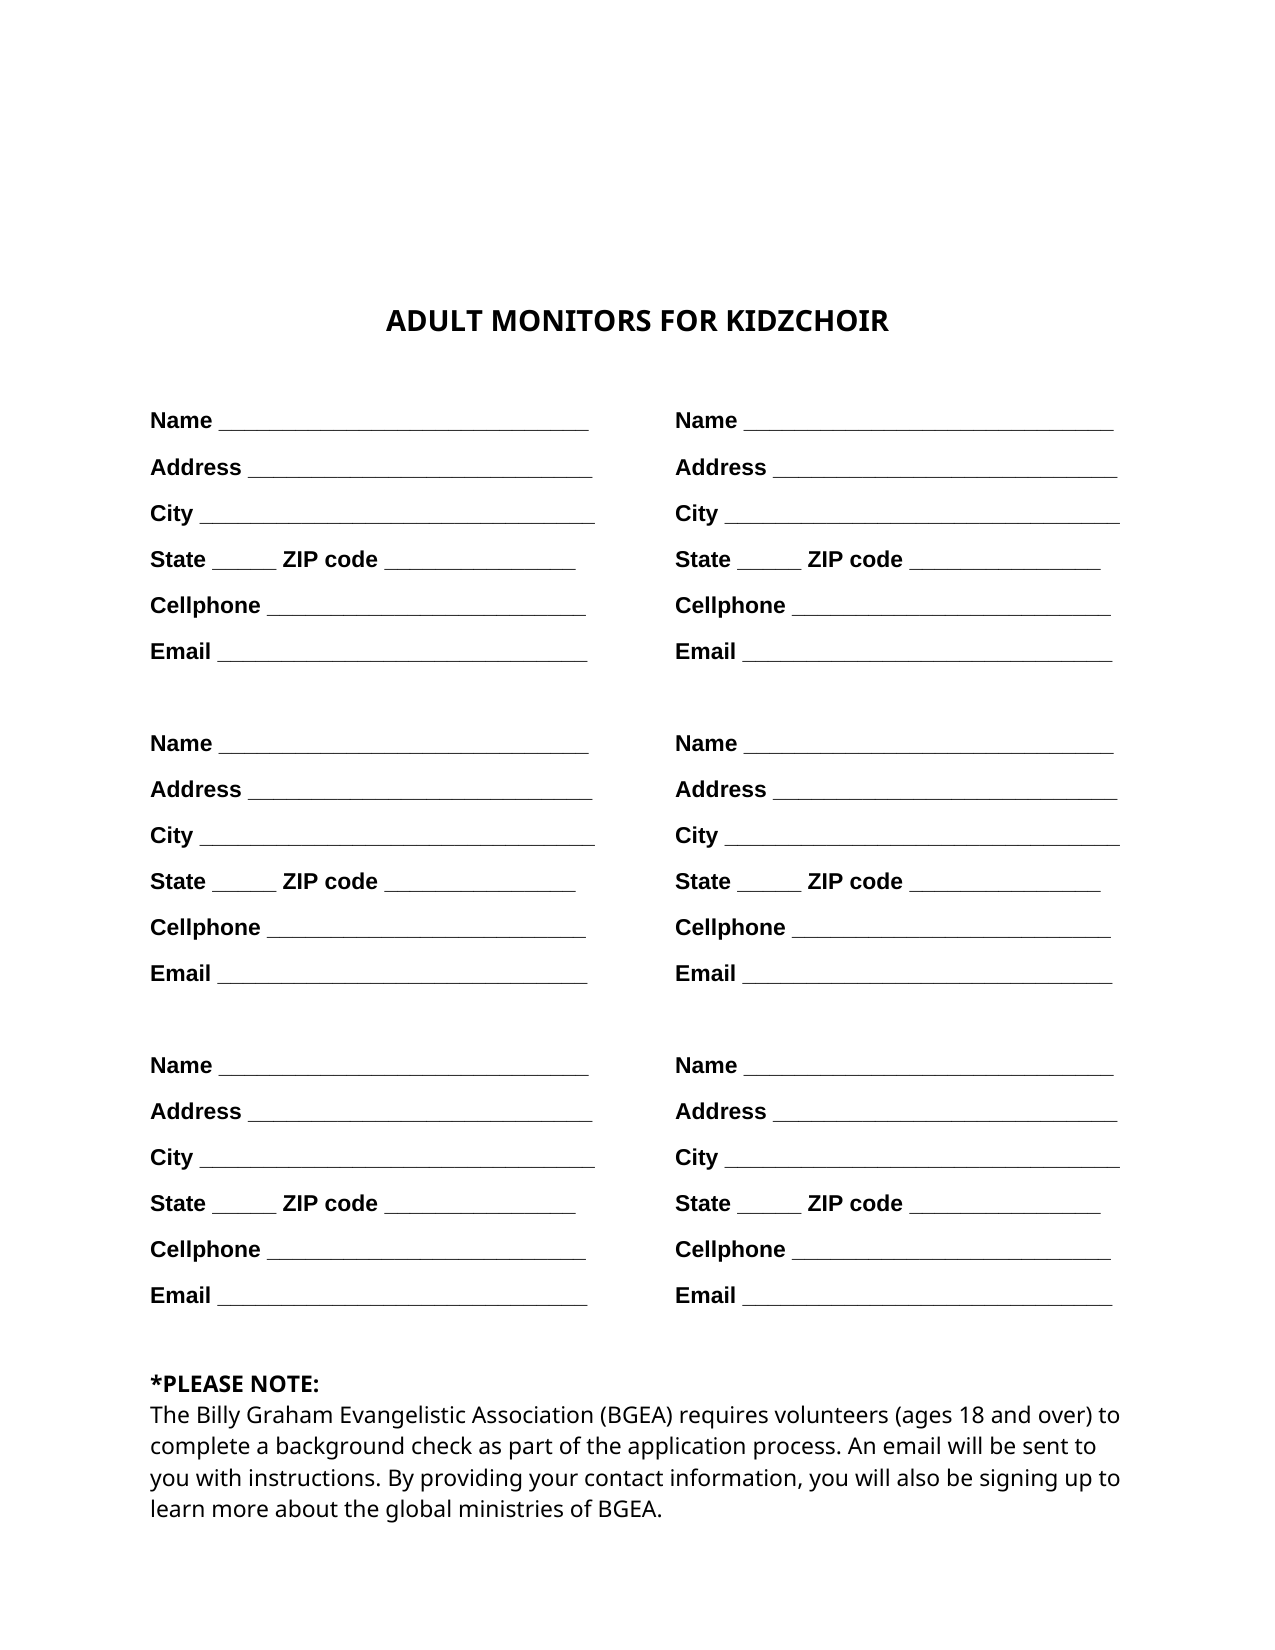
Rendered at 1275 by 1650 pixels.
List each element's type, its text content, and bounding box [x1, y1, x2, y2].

text State _____ ZIP code _______________ [675, 1190, 1125, 1217]
text Cellphone _________________________ [675, 1236, 1125, 1263]
text State _____ ZIP code _______________ [150, 1190, 600, 1217]
text Cellphone _________________________ [150, 592, 600, 618]
text Name _____________________________ [150, 407, 600, 434]
text City _______________________________ [150, 822, 600, 848]
text Address ___________________________ [150, 453, 600, 480]
text Address ___________________________ [675, 453, 1125, 480]
text Cellphone _________________________ [675, 914, 1125, 940]
text Email _____________________________ [675, 960, 1125, 986]
text Email _____________________________ [675, 1282, 1125, 1309]
text *PLEASE NOTE: [150, 1368, 1125, 1399]
text Name _____________________________ [150, 1052, 600, 1078]
text Address ___________________________ [675, 776, 1125, 802]
text Cellphone _________________________ [675, 592, 1125, 618]
text Name _____________________________ [675, 1052, 1125, 1078]
text Name _____________________________ [675, 407, 1125, 434]
text The Billy Graham Evangelistic Association (BGEA) requires volunteers (ages 18 and over) to complete a background check as part of the application process. An email will be sent to you with instructions. By providing your contact information, you will also be signing up to learn more about the global ministries of BGEA. [150, 1399, 1125, 1524]
text State _____ ZIP code _______________ [675, 546, 1125, 572]
text Address ___________________________ [150, 776, 600, 802]
text City _______________________________ [150, 499, 600, 526]
text Address ___________________________ [675, 1098, 1125, 1124]
text Name _____________________________ [675, 730, 1125, 756]
text ADULT MONITORS FOR KIDZCHOIR [150, 301, 1125, 340]
text Email _____________________________ [150, 960, 600, 986]
text Name _____________________________ [150, 730, 600, 756]
text State _____ ZIP code _______________ [150, 546, 600, 572]
text Address ___________________________ [150, 1098, 600, 1124]
text City _______________________________ [675, 1144, 1125, 1171]
text State _____ ZIP code _______________ [150, 868, 600, 894]
text Email _____________________________ [150, 1282, 600, 1309]
text Email _____________________________ [675, 638, 1125, 664]
text Email _____________________________ [150, 638, 600, 664]
text City _______________________________ [675, 822, 1125, 848]
text Cellphone _________________________ [150, 1236, 600, 1263]
text State _____ ZIP code _______________ [675, 868, 1125, 894]
text City _______________________________ [675, 499, 1125, 526]
text City _______________________________ [150, 1144, 600, 1171]
text Cellphone _________________________ [150, 914, 600, 940]
